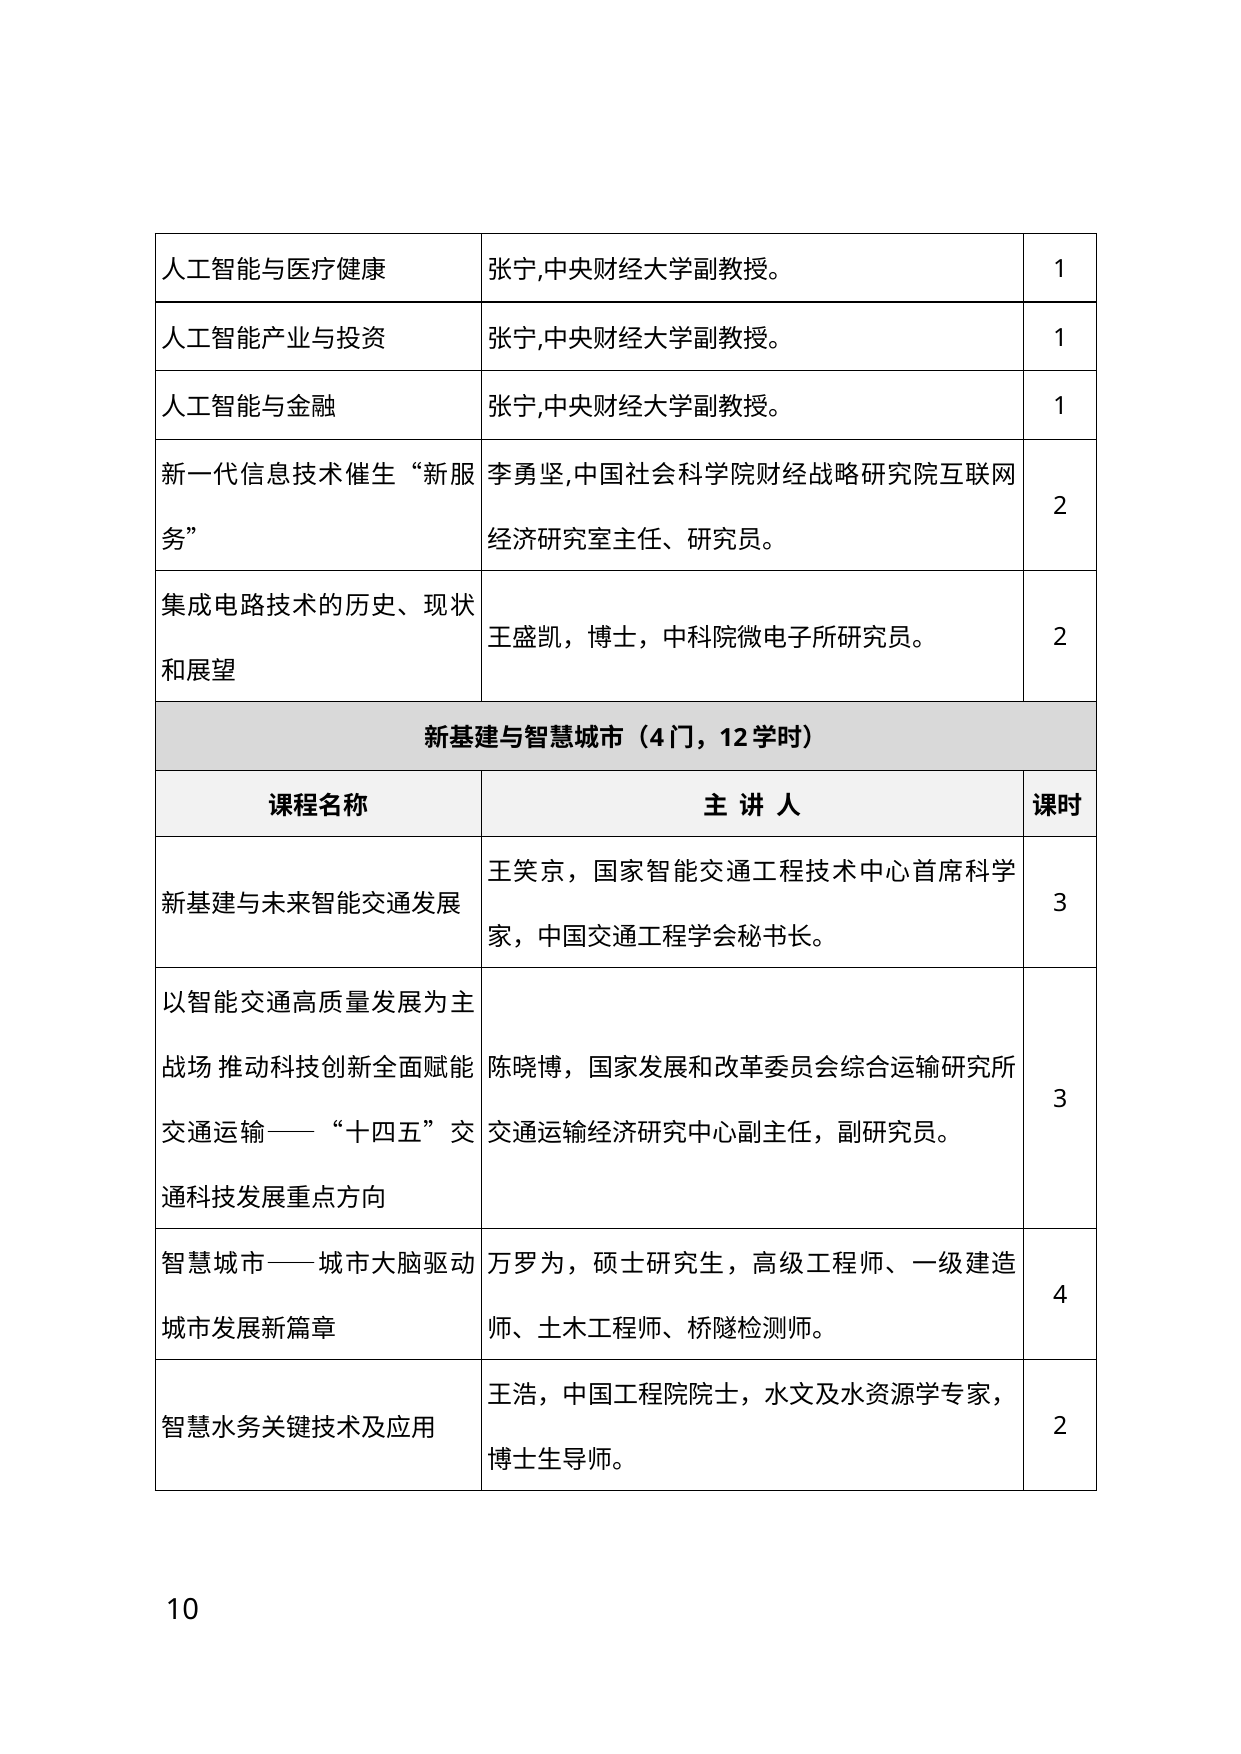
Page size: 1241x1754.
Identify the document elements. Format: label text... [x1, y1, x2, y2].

table_cell 主 讲 人 [482, 771, 1023, 836]
table_cell 王笑京，国家智能交通工程技术中心首席科学家，中国交通工程学会秘书长。 [482, 837, 1023, 967]
table_cell 2 [1024, 571, 1096, 701]
table_cell 1 [1024, 234, 1096, 301]
table_cell 王盛凯，博士，中科院微电子所研究员。 [482, 571, 1023, 701]
table_cell 3 [1024, 968, 1096, 1228]
table_cell 智慧城市——城市大脑驱动城市发展新篇章 [156, 1229, 481, 1359]
table_cell 课程名称 [156, 771, 481, 836]
table_cell 张宁,中央财经大学副教授。 [482, 371, 1023, 439]
table_cell 张宁,中央财经大学副教授。 [482, 234, 1023, 301]
table_cell 张宁,中央财经大学副教授。 [482, 303, 1023, 370]
table_cell 2 [1024, 1360, 1096, 1490]
table_cell 智慧水务关键技术及应用 [156, 1360, 481, 1490]
table_cell 新一代信息技术催生“新服务” [156, 440, 481, 570]
table_cell 人工智能与金融 [156, 371, 481, 439]
table_cell 1 [1024, 371, 1096, 439]
table_cell 以智能交通高质量发展为主战场 推动科技创新全面赋能交通运输——“十四五”交通科技发展重点方向 [156, 968, 481, 1228]
table_cell 万罗为，硕士研究生，高级工程师、一级建造师、土木工程师、桥隧检测师。 [482, 1229, 1023, 1359]
table_cell 陈晓博，国家发展和改革委员会综合运输研究所交通运输经济研究中心副主任，副研究员。 [482, 968, 1023, 1228]
table_cell 1 [1024, 303, 1096, 370]
table_cell 集成电路技术的历史、现状和展望 [156, 571, 481, 701]
table_cell 2 [1024, 440, 1096, 570]
table_cell 人工智能产业与投资 [156, 303, 481, 370]
table_cell 新基建与未来智能交通发展 [156, 837, 481, 967]
table_cell 3 [1024, 837, 1096, 967]
table_cell 王浩，中国工程院院士，水文及水资源学专家，博士生导师。 [482, 1360, 1023, 1490]
table_cell 人工智能与医疗健康 [156, 234, 481, 301]
table_cell 李勇坚,中国社会科学院财经战略研究院互联网经济研究室主任、研究员。 [482, 440, 1023, 570]
table_cell 新基建与智慧城市（4门，12学时） [156, 702, 1096, 770]
table_cell 课时 [1024, 771, 1096, 836]
table_cell 4 [1024, 1229, 1096, 1359]
